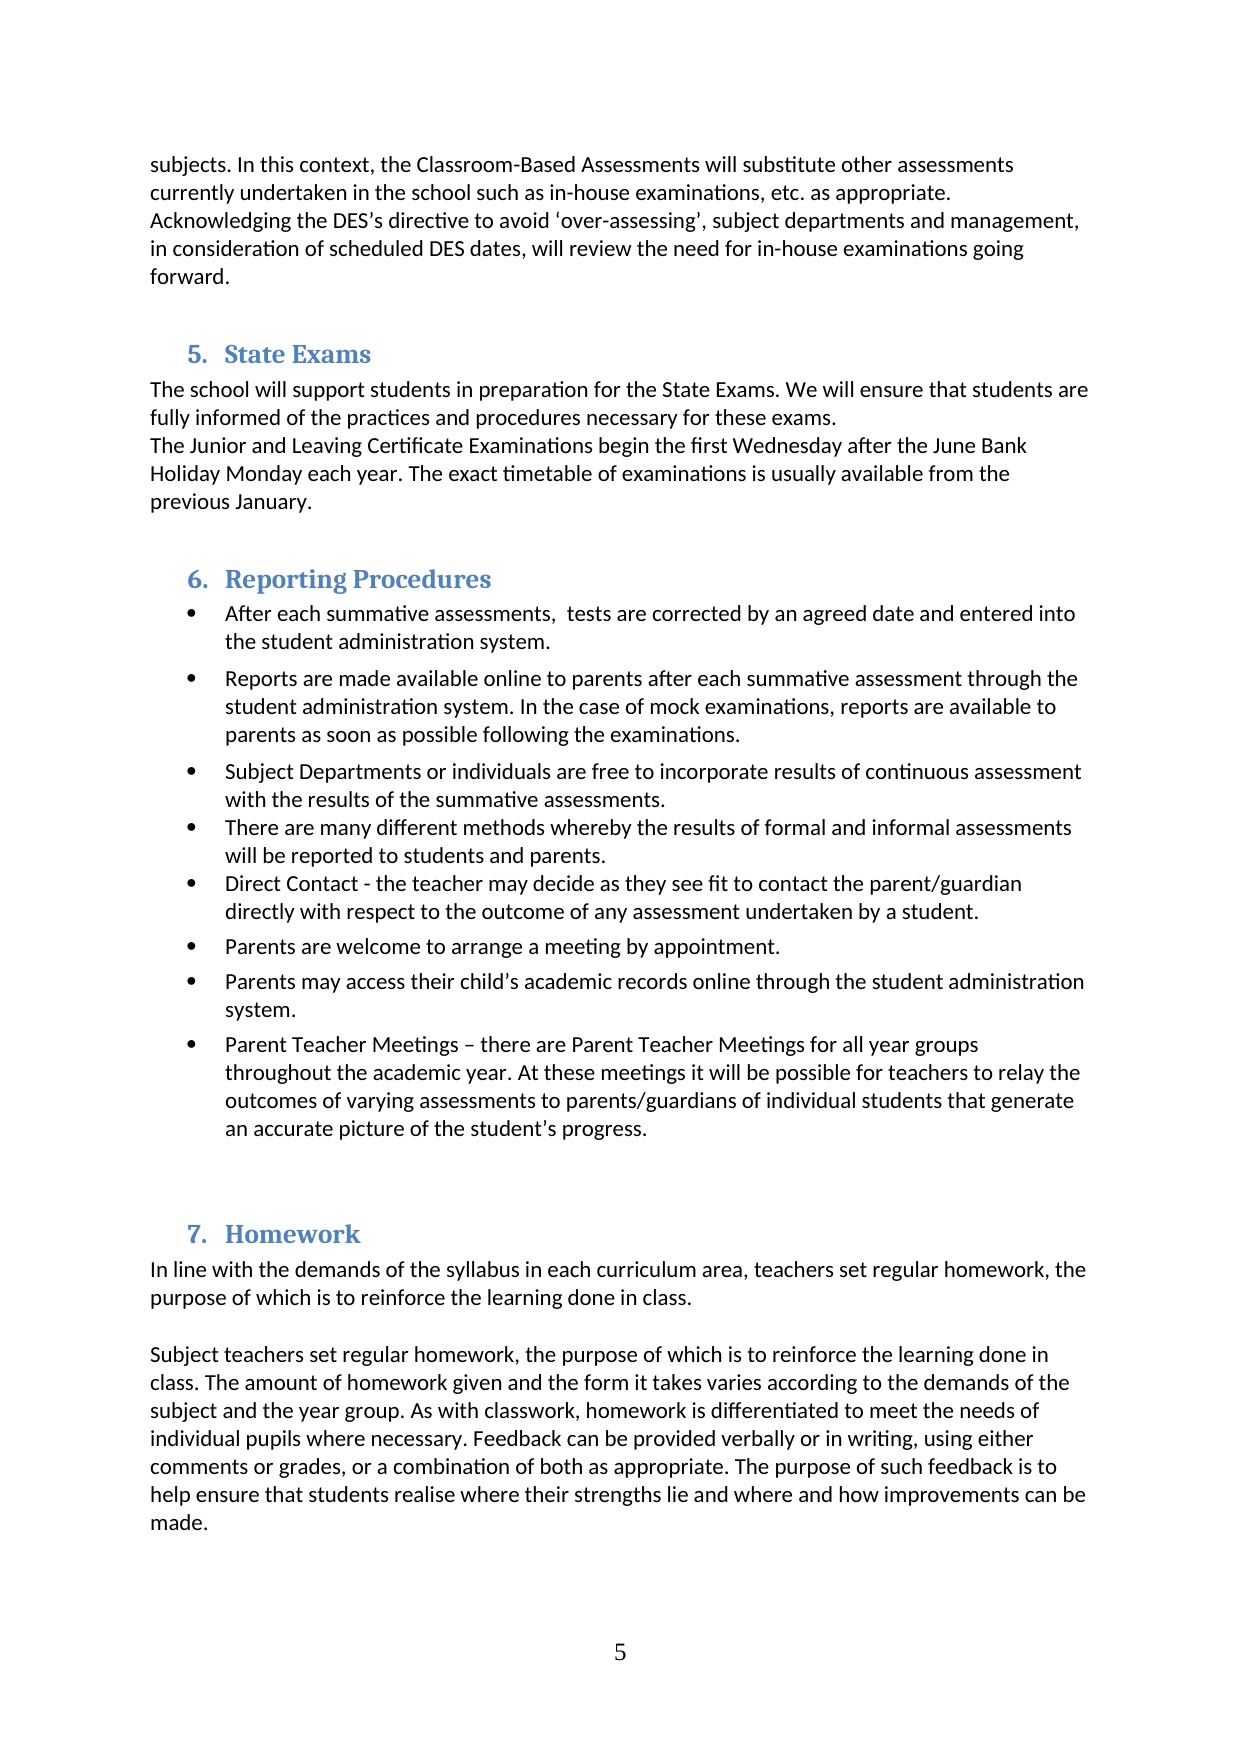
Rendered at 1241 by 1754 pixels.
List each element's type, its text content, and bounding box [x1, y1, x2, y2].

text Acknowledging the DES’s directive to avoid ‘over-assessing’, subject departments and management, in consideration of scheduled DES dates, will review the need for in-house examinations going forward. [150, 206, 1090, 290]
list There are many different methods whereby the results of formal and informal assessments will be reported to students and parents. [187, 813, 1090, 869]
subtitle Homework [187, 1219, 1090, 1250]
subtitle State Exams [187, 339, 1090, 370]
list Parents may access their child’s academic records online through the student administration system. [187, 967, 1090, 1023]
text In line with the demands of the syllabus in each curriculum area, teachers set regular homework, the purpose of which is to reinforce the learning done in class. [150, 1255, 1090, 1311]
text Subject teachers set regular homework, the purpose of which is to reinforce the learning done in class. The amount of homework given and the form it takes varies according to the demands of the subject and the year group. As with classwork, homework is differentiated to meet the needs of individual pupils where necessary. Feedback can be provided verbally or in writing, using either comments or grades, or a combination of both as appropriate. The purpose of such feedback is to help ensure that students realise where their strengths lie and where and how improvements can be made. [150, 1340, 1090, 1536]
list Subject Departments or individuals are free to incorporate results of continuous assessment with the results of the summative assessments. [187, 757, 1090, 813]
text The school will support students in preparation for the State Exams. We will ensure that students are fully informed of the practices and procedures necessary for these exams. [150, 375, 1090, 431]
text The Junior and Leaving Certificate Examinations begin the first Wednesday after the June Bank Holiday Monday each year. The exact timetable of examinations is usually available from the previous January. [150, 431, 1090, 515]
subtitle Reporting Procedures [187, 564, 1090, 595]
list Direct Contact - the teacher may decide as they see fit to contact the parent/guardian directly with respect to the outcome of any assessment undertaken by a student. [187, 869, 1090, 925]
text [150, 150, 1090, 206]
list After each summative assessments, tests are corrected by an agreed date and entered into the student administration system. [187, 599, 1090, 655]
list Reports are made available online to parents after each summative assessment through the student administration system. In the case of mock examinations, reports are available to parents as soon as possible following the examinations. [187, 664, 1090, 748]
list Parent Teacher Meetings – there are Parent Teacher Meetings for all year groups throughout the academic year. At these meetings it will be possible for teachers to relay the outcomes of varying assessments to parents/guardians of individual students that generate an accurate picture of the student’s progress. [187, 1030, 1090, 1142]
list Parents are welcome to arrange a meeting by appointment. [187, 932, 1090, 960]
